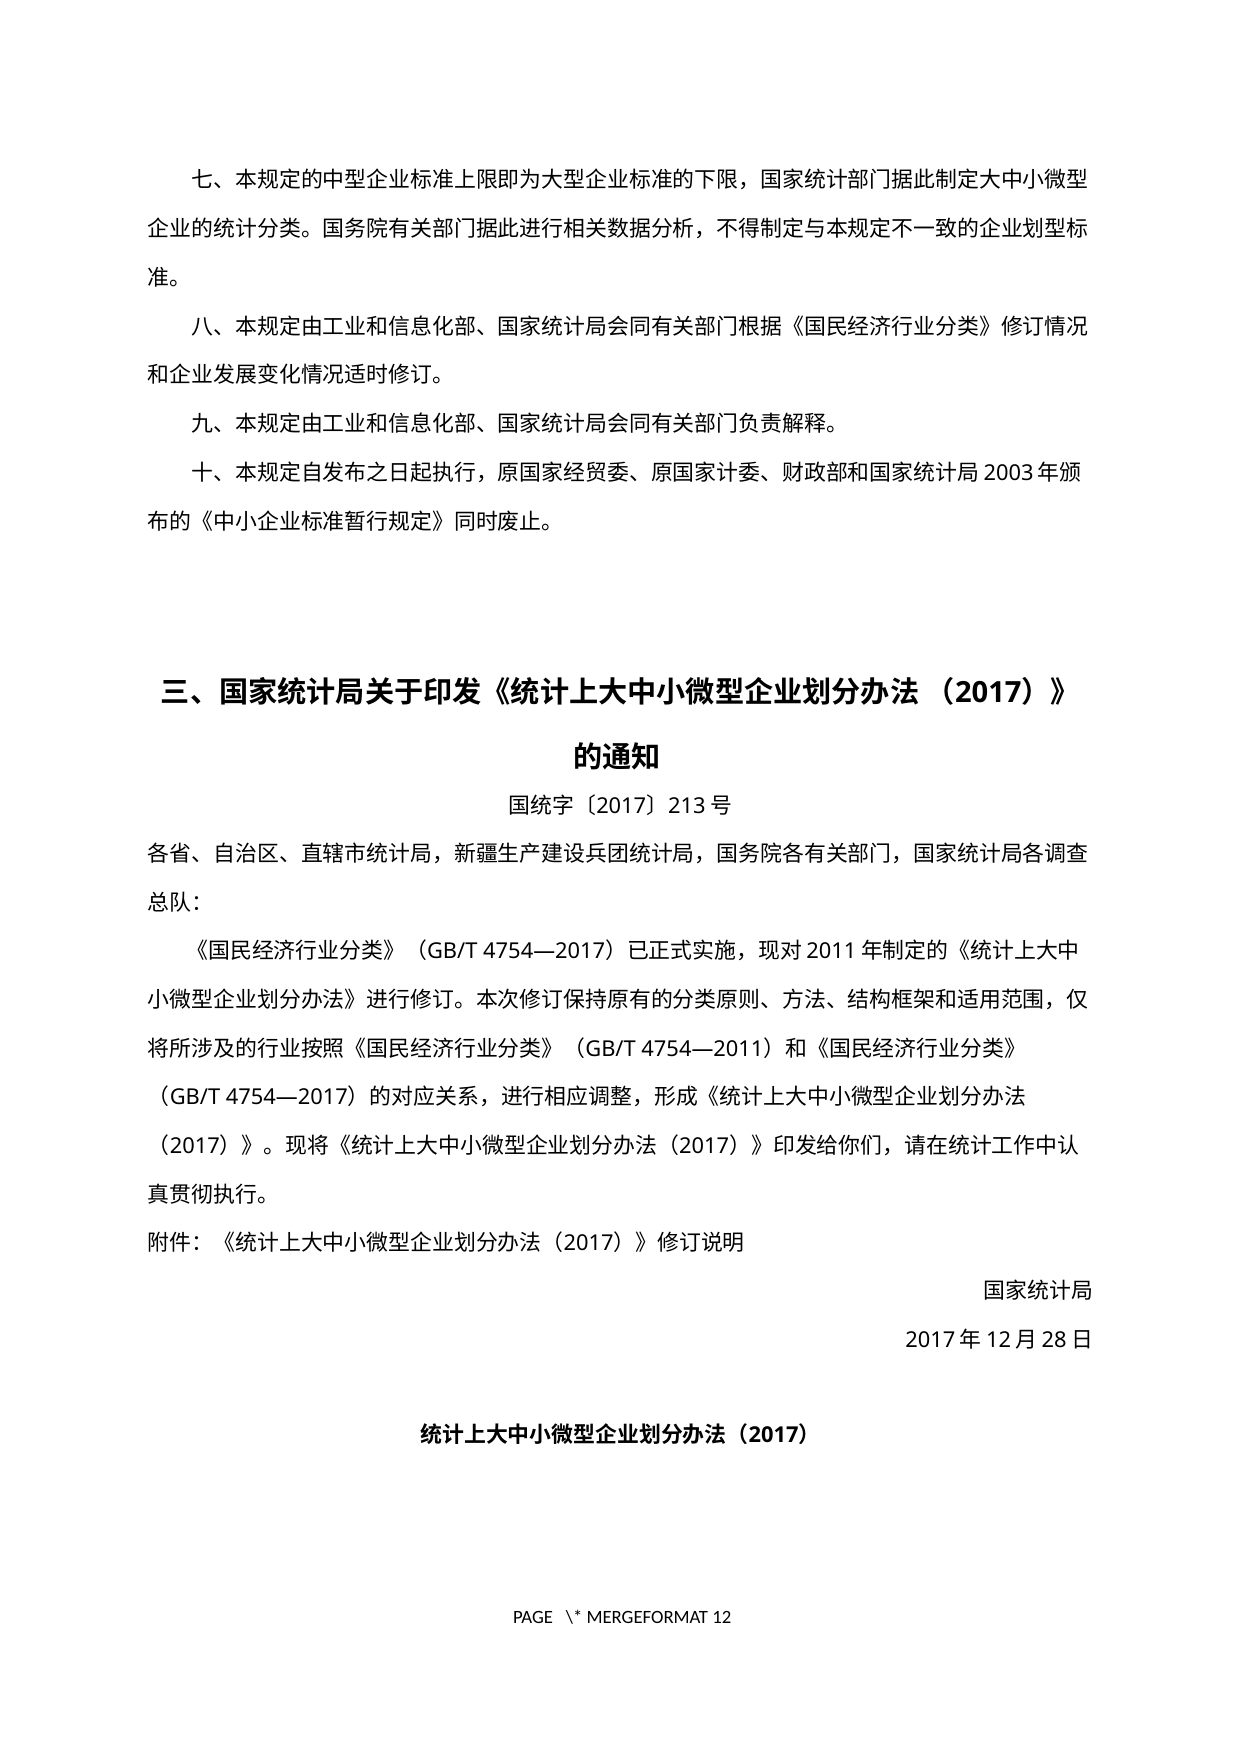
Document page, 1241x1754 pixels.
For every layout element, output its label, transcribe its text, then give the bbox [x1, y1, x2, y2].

subtitle 三、国家统计局关于印发《统计上大中小微型企业划分办法 （2017）》的通知 [148, 657, 1093, 787]
text 国家统计局 [148, 1273, 1093, 1306]
text 《国民经济行业分类》（GB/T 4754—2017）已正式实施，现对2011年制定的《统计上大中小微型企业划分办法》进行修订。本次修订保持原有的分类原则、方法、结构框架和适用范围，仅将所涉及的行业按照《国民经济行业分类》（GB/T 4754—2011）和《国民经济行业分类》（GB/T 4754—2017）的对应关系，进行相应调整，形成《统计上大中小微型企业划分办法（2017）》。现将《统计上大中小微型企业划分办法（2017）》印发给你们，请在统计工作中认真贯彻执行。 [148, 933, 1093, 1209]
text 统计上大中小微型企业划分办法（2017） [148, 1417, 1093, 1450]
text 各省、自治区、直辖市统计局，新疆生产建设兵团统计局，国务院各有关部门，国家统计局各调查总队： [148, 836, 1093, 917]
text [148, 162, 1093, 536]
text 国统字〔2017〕213号 [148, 787, 1093, 820]
text 2017年12月28日 [148, 1321, 1093, 1354]
text 附件：《统计上大中小微型企业划分办法（2017）》修订说明 [148, 1225, 1093, 1257]
